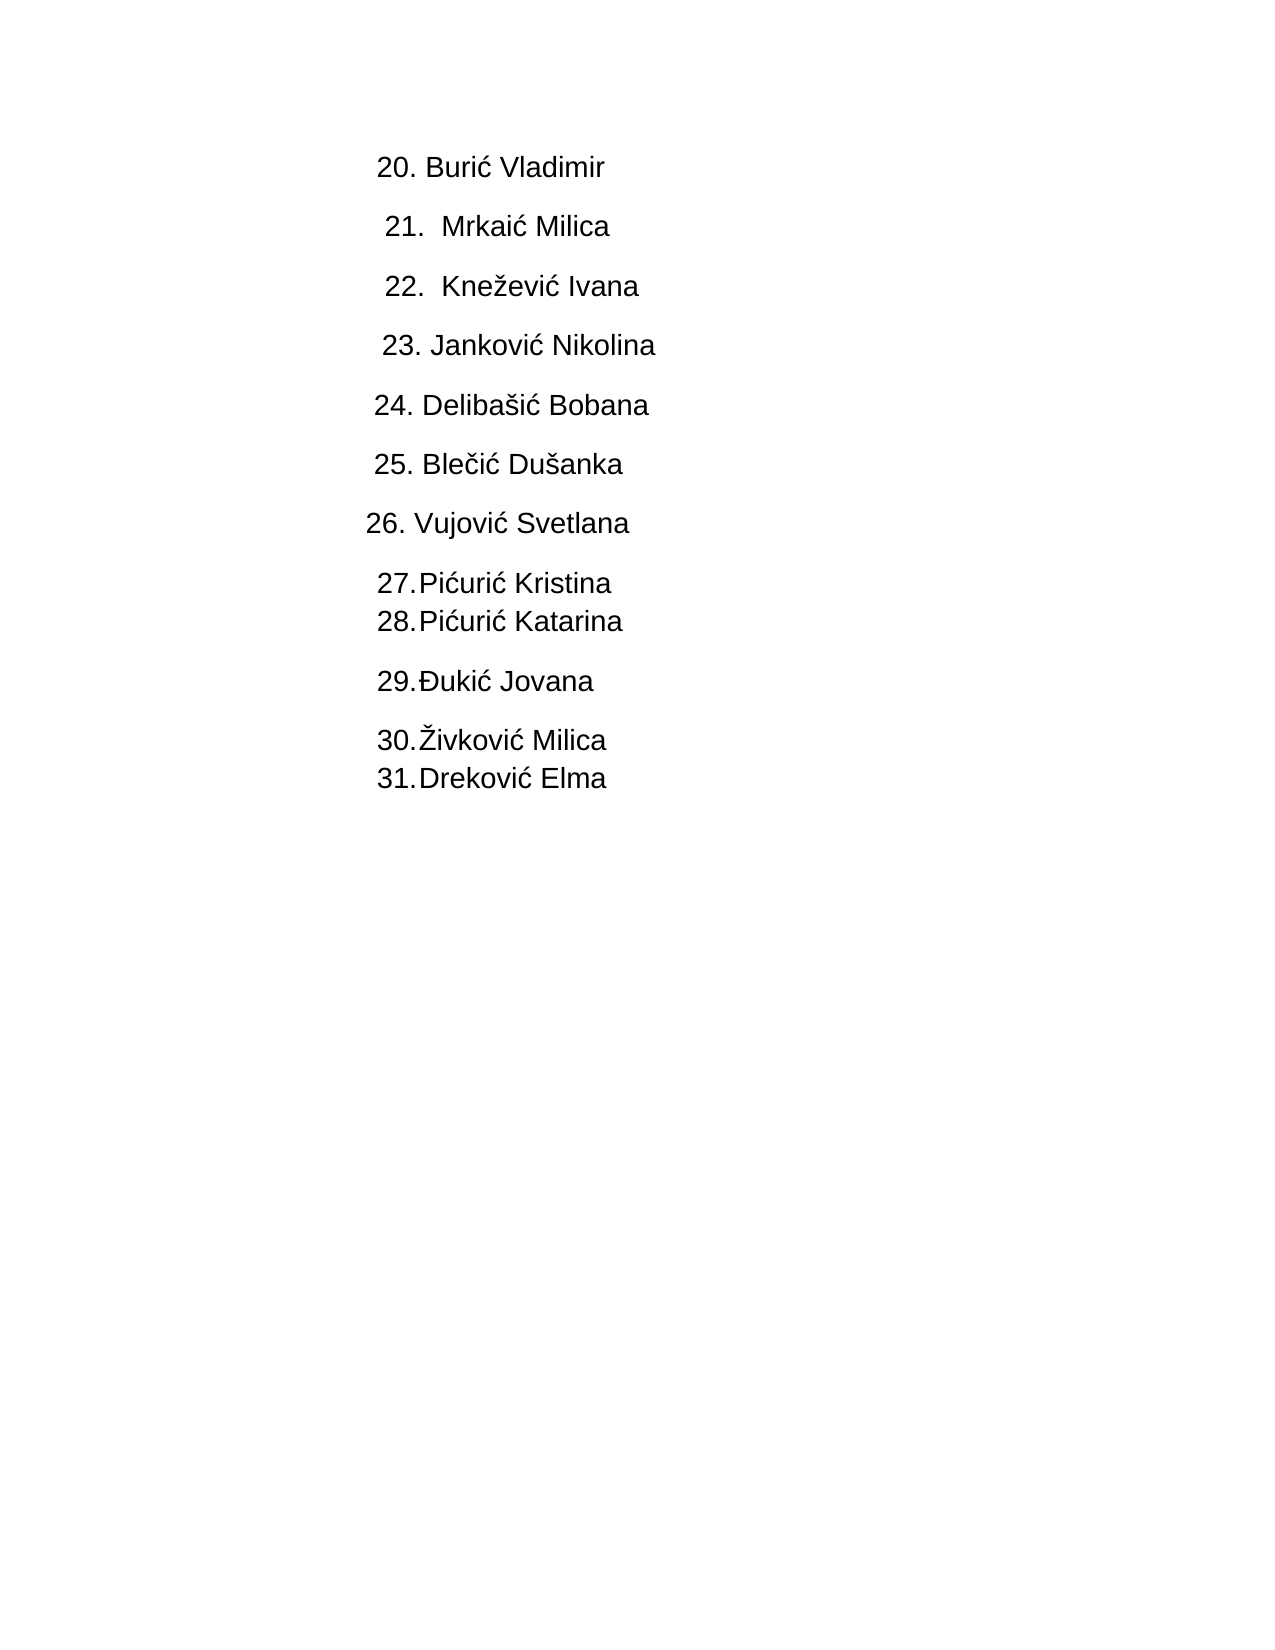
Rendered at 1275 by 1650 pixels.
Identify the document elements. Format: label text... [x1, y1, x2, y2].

list Đukić Jovana [377, 663, 1125, 697]
text 23. Janković Nikolina [187, 328, 1125, 362]
list Pićurić Katarina [377, 604, 1125, 638]
text 26. Vujović Svetlana [187, 506, 1125, 540]
text 25. Blečić Dušanka [187, 447, 1125, 480]
text 24. Delibašić Bobana [187, 387, 1125, 421]
list Pićurić Kristina [377, 566, 1125, 599]
list Živković Milica [377, 723, 1125, 756]
text 22. Knežević Ivana [150, 269, 1125, 302]
list Dreković Elma [377, 761, 1125, 795]
text 21. Mrkaić Milica [150, 209, 1125, 243]
text 20. Burić Vladimir [150, 150, 1125, 183]
